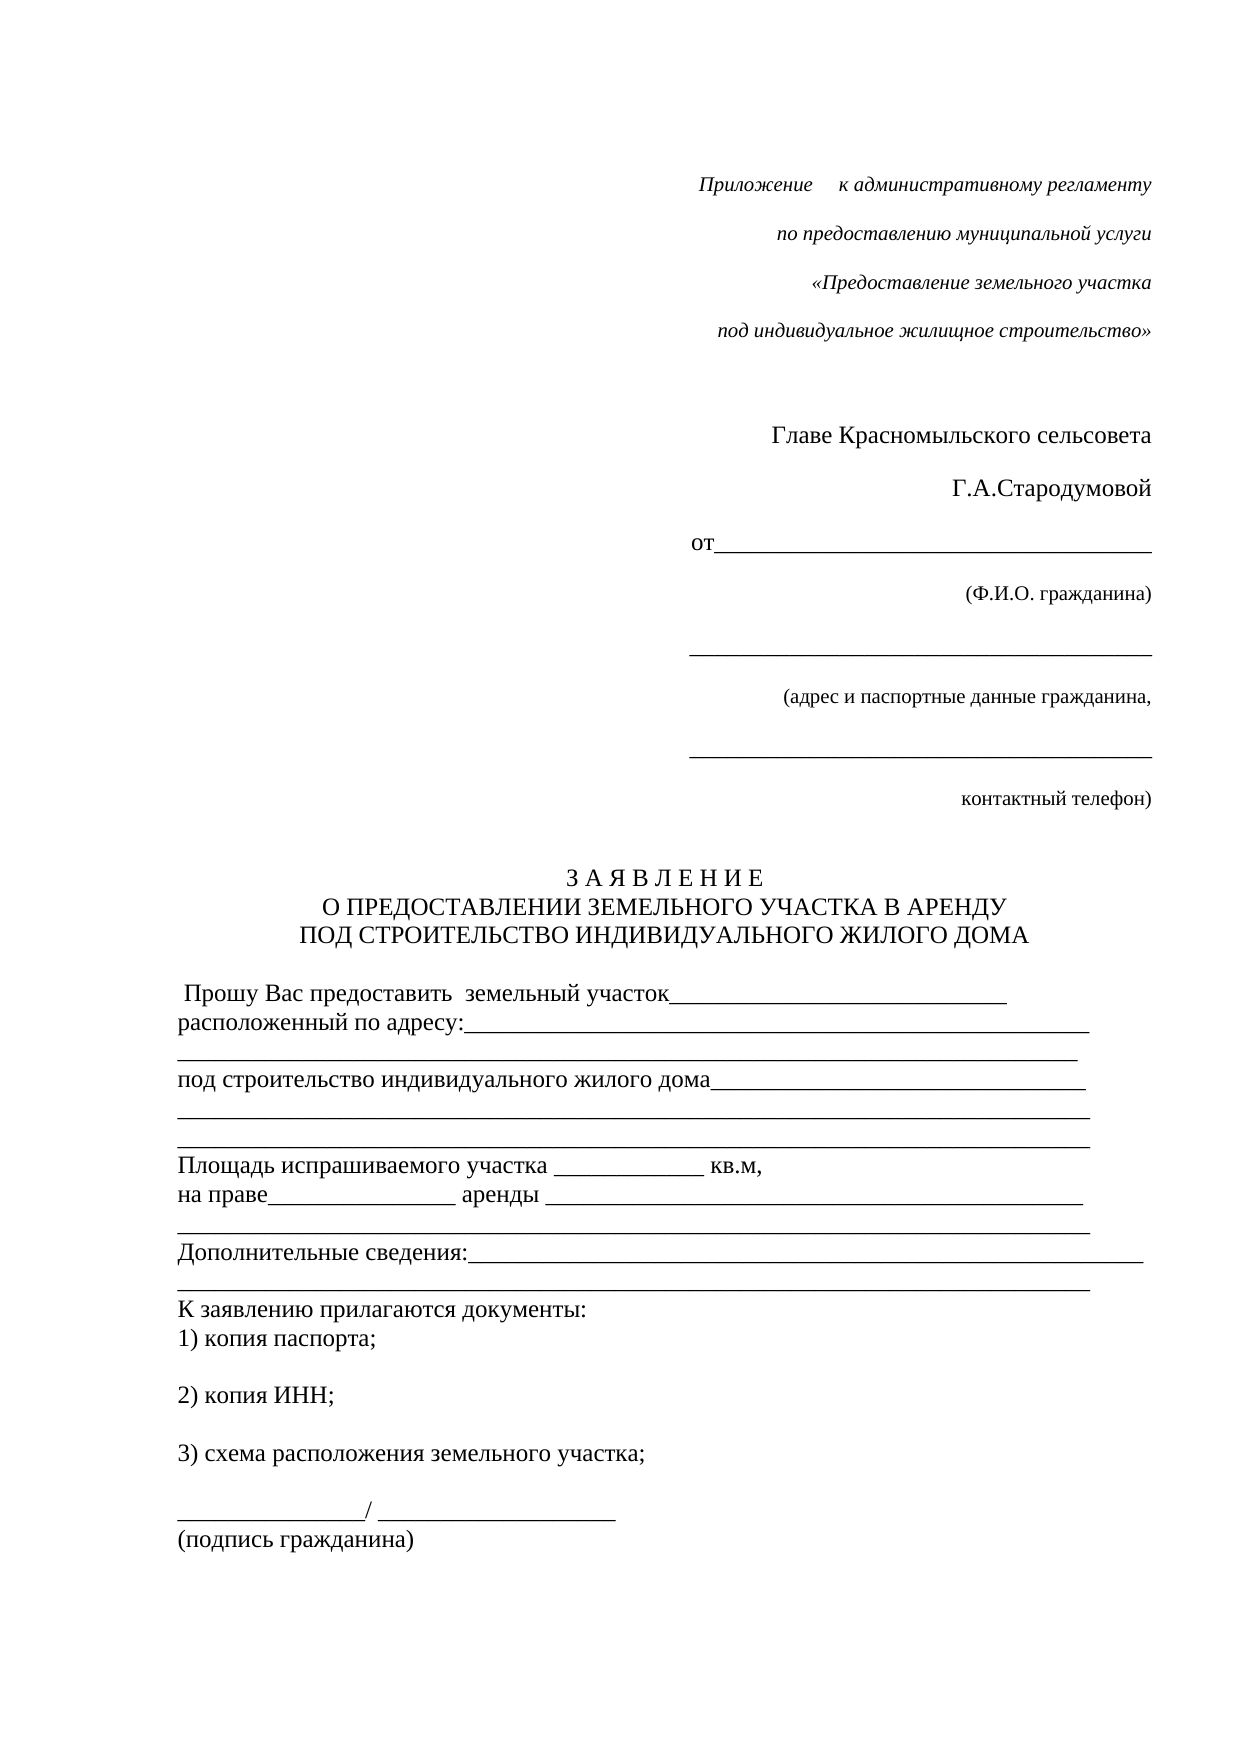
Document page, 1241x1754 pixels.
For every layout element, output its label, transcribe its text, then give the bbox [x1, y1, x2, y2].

text 3) схема расположения земельного участка; [177, 1438, 1152, 1467]
text от___________________________________ [177, 527, 1152, 556]
text 2) копия ИНН; [177, 1381, 1152, 1409]
text _____________________________________ [177, 732, 1152, 761]
text Приложение к административному регламенту [177, 172, 1152, 196]
text «Предоставление земельного участка [177, 270, 1152, 294]
text _________________________________________________________________________ [177, 1122, 1152, 1151]
text _________________________________________________________________________ [177, 1093, 1152, 1122]
text 1) копия паспорта; [177, 1323, 1152, 1352]
text под индивидуальное жилищное строительство» [177, 318, 1152, 342]
text _________________________________________________________________________ [177, 1208, 1152, 1237]
text _______________/ ___________________ [177, 1496, 1152, 1524]
text контактный телефон) [177, 786, 1152, 810]
text по предоставлению муниципальной услуги [177, 221, 1152, 245]
text Площадь испрашиваемого участка ____________ кв.м, [177, 1151, 1152, 1179]
text З А Я В Л Е Н И Е [177, 863, 1152, 892]
text Г.А.Стародумовой [177, 473, 1152, 502]
text Прошу Вас предоставить земельный участок___________________________ [177, 978, 1152, 1007]
text _________________________________________________________________________ [177, 1266, 1152, 1294]
text ________________________________________________________________________ [177, 1036, 1152, 1064]
text расположенный по адресу:__________________________________________________ [177, 1007, 1152, 1036]
text под строительство индивидуального жилого дома______________________________ [177, 1064, 1152, 1093]
text (Ф.И.О. гражданина) [177, 581, 1152, 605]
text К заявлению прилагаются документы: [177, 1294, 1152, 1323]
text Главе Красномыльского сельсовета [177, 420, 1152, 448]
text ПОД СТРОИТЕЛЬСТВО ИНДИВИДУАЛЬНОГО ЖИЛОГО ДОМА [177, 921, 1152, 949]
text на праве_______________ аренды ___________________________________________ [177, 1179, 1152, 1208]
text (подпись гражданина) [177, 1524, 1152, 1553]
text _____________________________________ [177, 630, 1152, 658]
text О ПРЕДОСТАВЛЕНИИ ЗЕМЕЛЬНОГО УЧАСТКА В АРЕНДУ [177, 892, 1152, 921]
text Дополнительные сведения:______________________________________________________ [177, 1237, 1152, 1266]
text (адрес и паспортные данные гражданина, [177, 683, 1152, 708]
